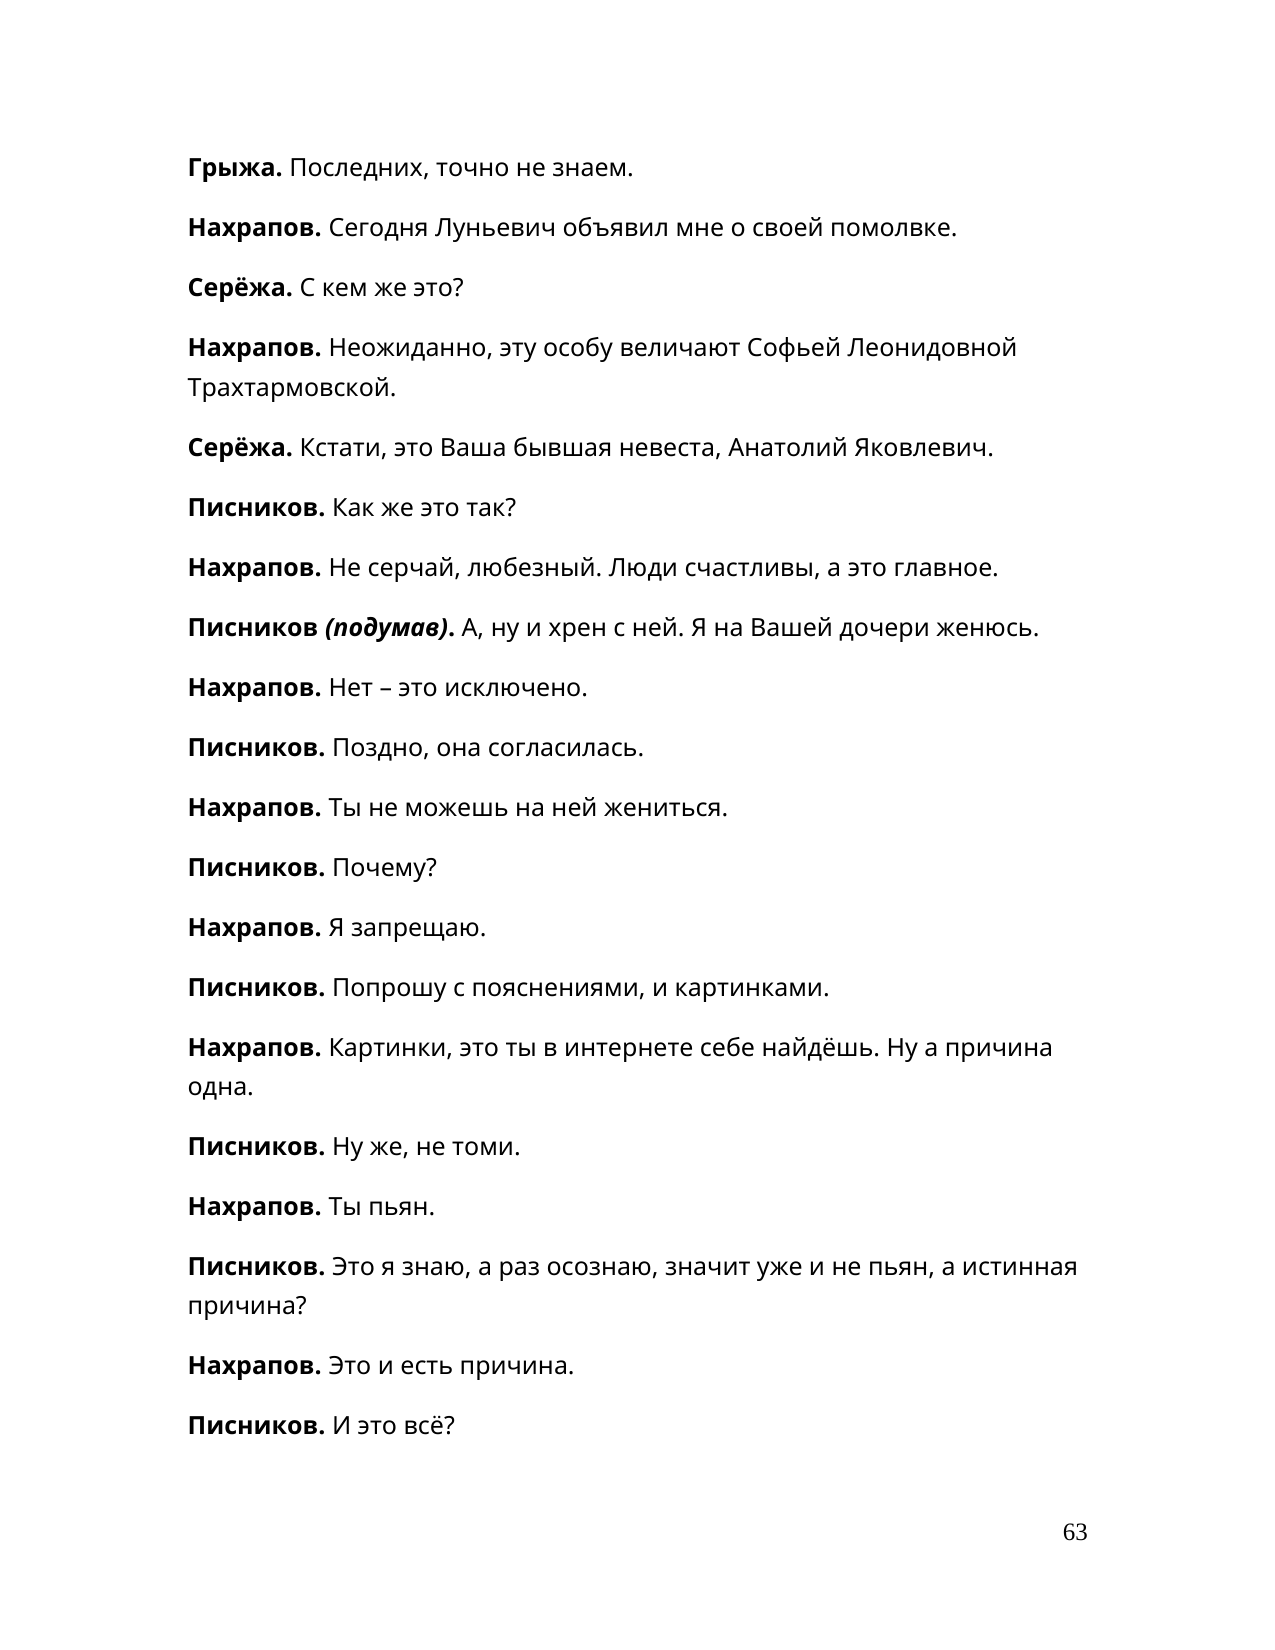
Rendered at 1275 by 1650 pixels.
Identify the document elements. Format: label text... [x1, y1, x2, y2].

text Писников. Это я знаю, а раз осознаю, значит уже и не пьян, а истинная причина? [187, 1248, 1087, 1322]
text Писников. Поздно, она согласилась. [187, 729, 1087, 763]
text Нахрапов. Нет – это исключено. [187, 669, 1087, 703]
text Писников (подумав). А, ну и хрен с ней. Я на Вашей дочери женюсь. [187, 609, 1087, 643]
text Нахрапов. Неожиданно, эту особу величают Софьей Леонидовной Трахтармовской. [187, 330, 1087, 403]
text Нахрапов. Я запрещаю. [187, 909, 1087, 943]
text Грыжа. Последних, точно не знаем. [187, 150, 1087, 184]
text Писников. И это всё? [187, 1407, 1087, 1442]
text Писников. Попрошу с пояснениями, и картинками. [187, 969, 1087, 1003]
text Писников. Как же это так? [187, 489, 1087, 523]
text Нахрапов. Картинки, это ты в интернете себе найдёшь. Ну а причина одна. [187, 1029, 1087, 1102]
text Серёжа. С кем же это? [187, 270, 1087, 304]
text Серёжа. Кстати, это Ваша бывшая невеста, Анатолий Яковлевич. [187, 429, 1087, 463]
text Писников. Почему? [187, 849, 1087, 883]
text Нахрапов. Не серчай, любезный. Люди счастливы, а это главное. [187, 549, 1087, 583]
text Писников. Ну же, не томи. [187, 1128, 1087, 1162]
text Нахрапов. Ты пьян. [187, 1188, 1087, 1222]
text Нахрапов. Ты не можешь на ней жениться. [187, 789, 1087, 823]
text Нахрапов. Это и есть причина. [187, 1347, 1087, 1382]
text Нахрапов. Сегодня Луньевич объявил мне о своей помолвке. [187, 210, 1087, 244]
